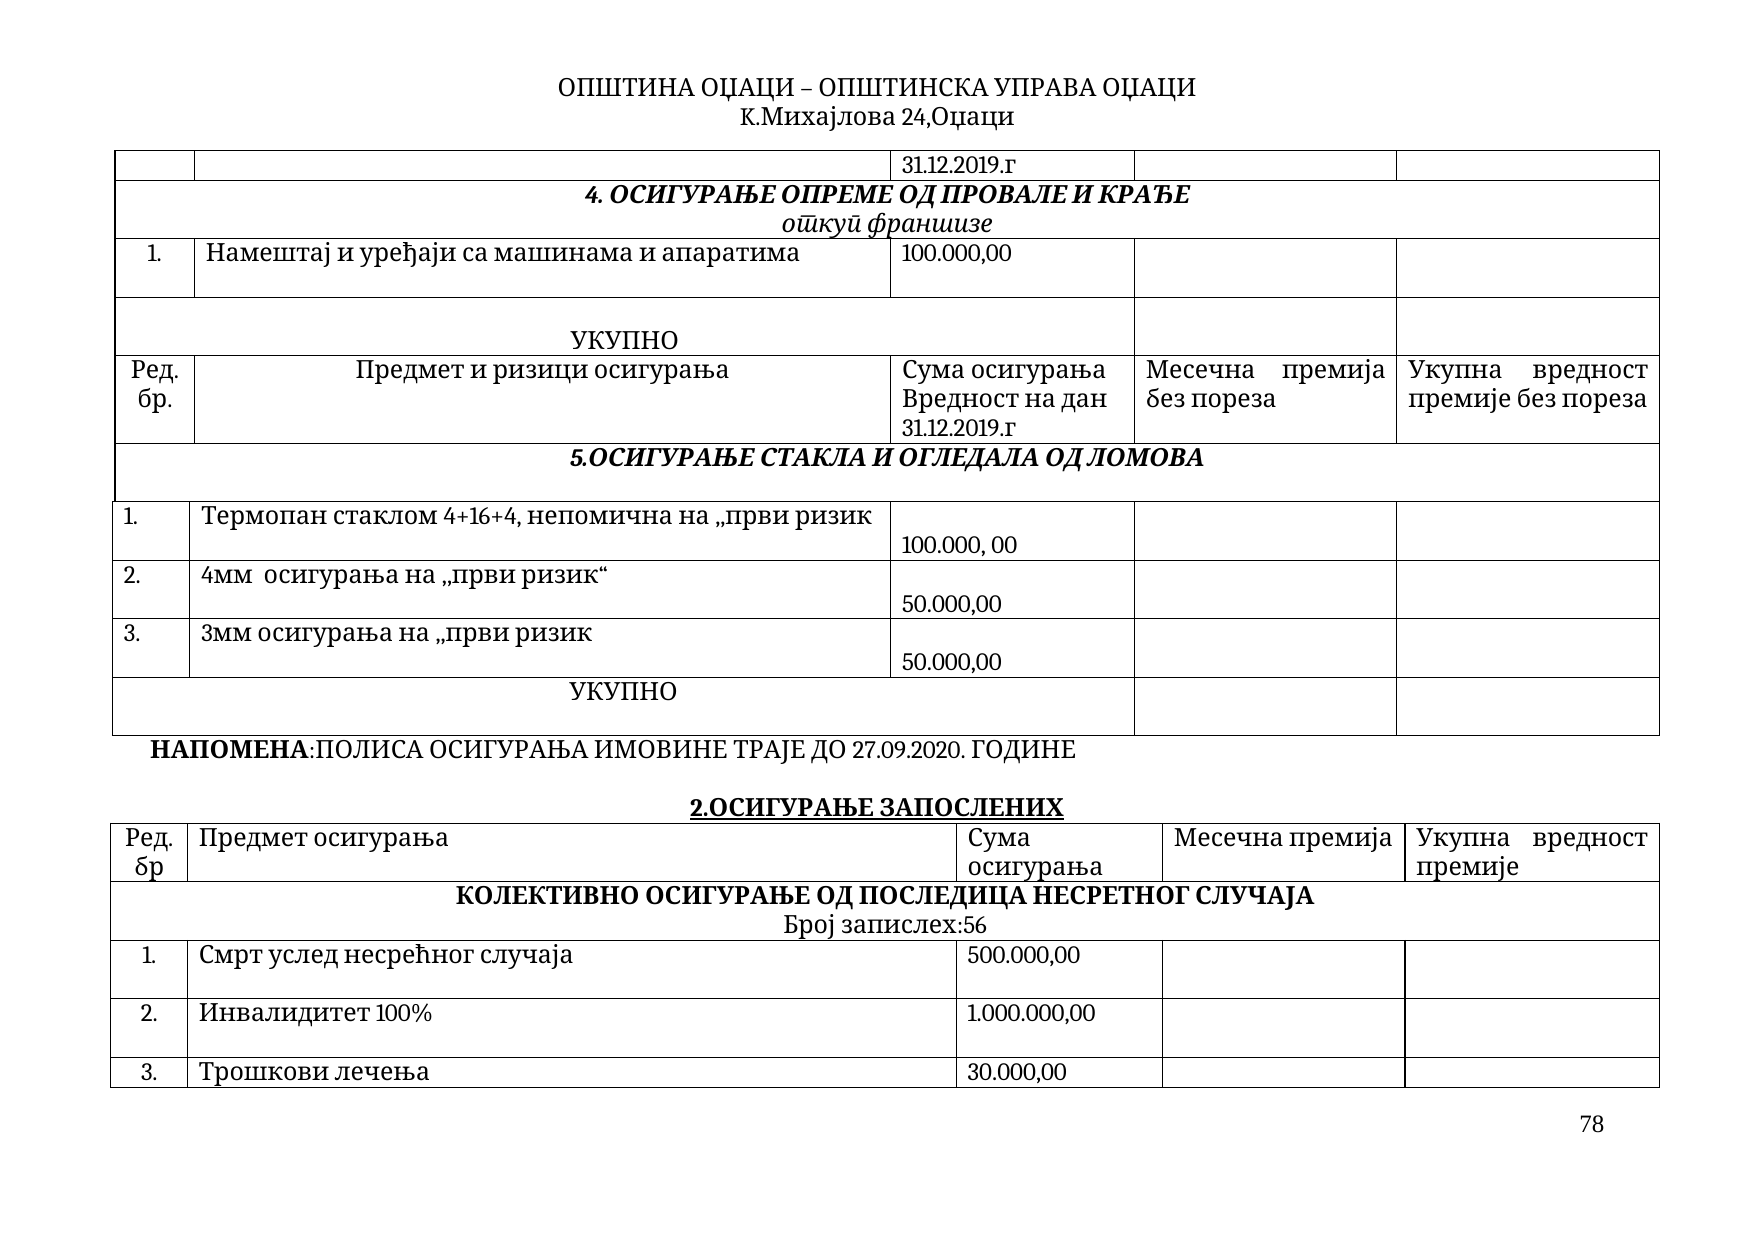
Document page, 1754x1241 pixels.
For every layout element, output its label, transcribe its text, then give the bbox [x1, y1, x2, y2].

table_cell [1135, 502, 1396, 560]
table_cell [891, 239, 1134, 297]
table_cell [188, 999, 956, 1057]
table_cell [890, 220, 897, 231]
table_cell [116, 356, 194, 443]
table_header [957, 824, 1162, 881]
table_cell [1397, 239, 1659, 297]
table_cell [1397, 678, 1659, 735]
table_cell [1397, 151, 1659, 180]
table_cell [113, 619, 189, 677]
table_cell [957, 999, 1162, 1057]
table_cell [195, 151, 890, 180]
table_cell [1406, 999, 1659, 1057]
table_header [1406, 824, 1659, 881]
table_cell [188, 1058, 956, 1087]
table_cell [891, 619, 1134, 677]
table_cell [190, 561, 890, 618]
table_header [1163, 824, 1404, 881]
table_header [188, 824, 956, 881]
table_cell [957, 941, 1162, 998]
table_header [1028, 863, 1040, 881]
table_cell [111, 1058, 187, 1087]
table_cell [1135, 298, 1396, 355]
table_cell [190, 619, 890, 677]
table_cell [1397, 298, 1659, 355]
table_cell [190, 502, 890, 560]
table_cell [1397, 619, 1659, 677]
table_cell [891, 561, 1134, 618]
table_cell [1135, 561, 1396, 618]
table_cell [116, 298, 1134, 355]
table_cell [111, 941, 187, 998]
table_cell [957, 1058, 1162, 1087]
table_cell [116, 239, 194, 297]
text НАПОМЕНА:ПОЛИСА ОСИГУРАЊА ИМОВИНЕ ТРАЈЕ ДО 27.09.2020. ГОДИНЕ [150, 736, 1604, 765]
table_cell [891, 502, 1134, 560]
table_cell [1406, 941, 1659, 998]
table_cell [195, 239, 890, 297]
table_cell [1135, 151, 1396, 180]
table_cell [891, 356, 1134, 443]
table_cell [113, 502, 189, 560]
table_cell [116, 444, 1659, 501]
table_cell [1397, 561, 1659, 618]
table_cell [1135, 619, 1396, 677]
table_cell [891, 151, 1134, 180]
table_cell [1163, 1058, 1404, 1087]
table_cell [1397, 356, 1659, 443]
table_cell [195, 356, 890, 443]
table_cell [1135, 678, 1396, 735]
text 2.ОСИГУРАЊЕ ЗАПОСЛЕНИХ [150, 794, 1604, 823]
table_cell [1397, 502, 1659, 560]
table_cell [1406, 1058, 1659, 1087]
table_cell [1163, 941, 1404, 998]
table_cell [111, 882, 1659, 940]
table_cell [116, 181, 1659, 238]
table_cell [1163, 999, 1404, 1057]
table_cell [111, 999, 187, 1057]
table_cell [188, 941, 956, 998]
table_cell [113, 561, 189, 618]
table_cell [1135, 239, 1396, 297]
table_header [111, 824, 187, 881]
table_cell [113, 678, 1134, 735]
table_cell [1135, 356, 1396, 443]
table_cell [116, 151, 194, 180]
